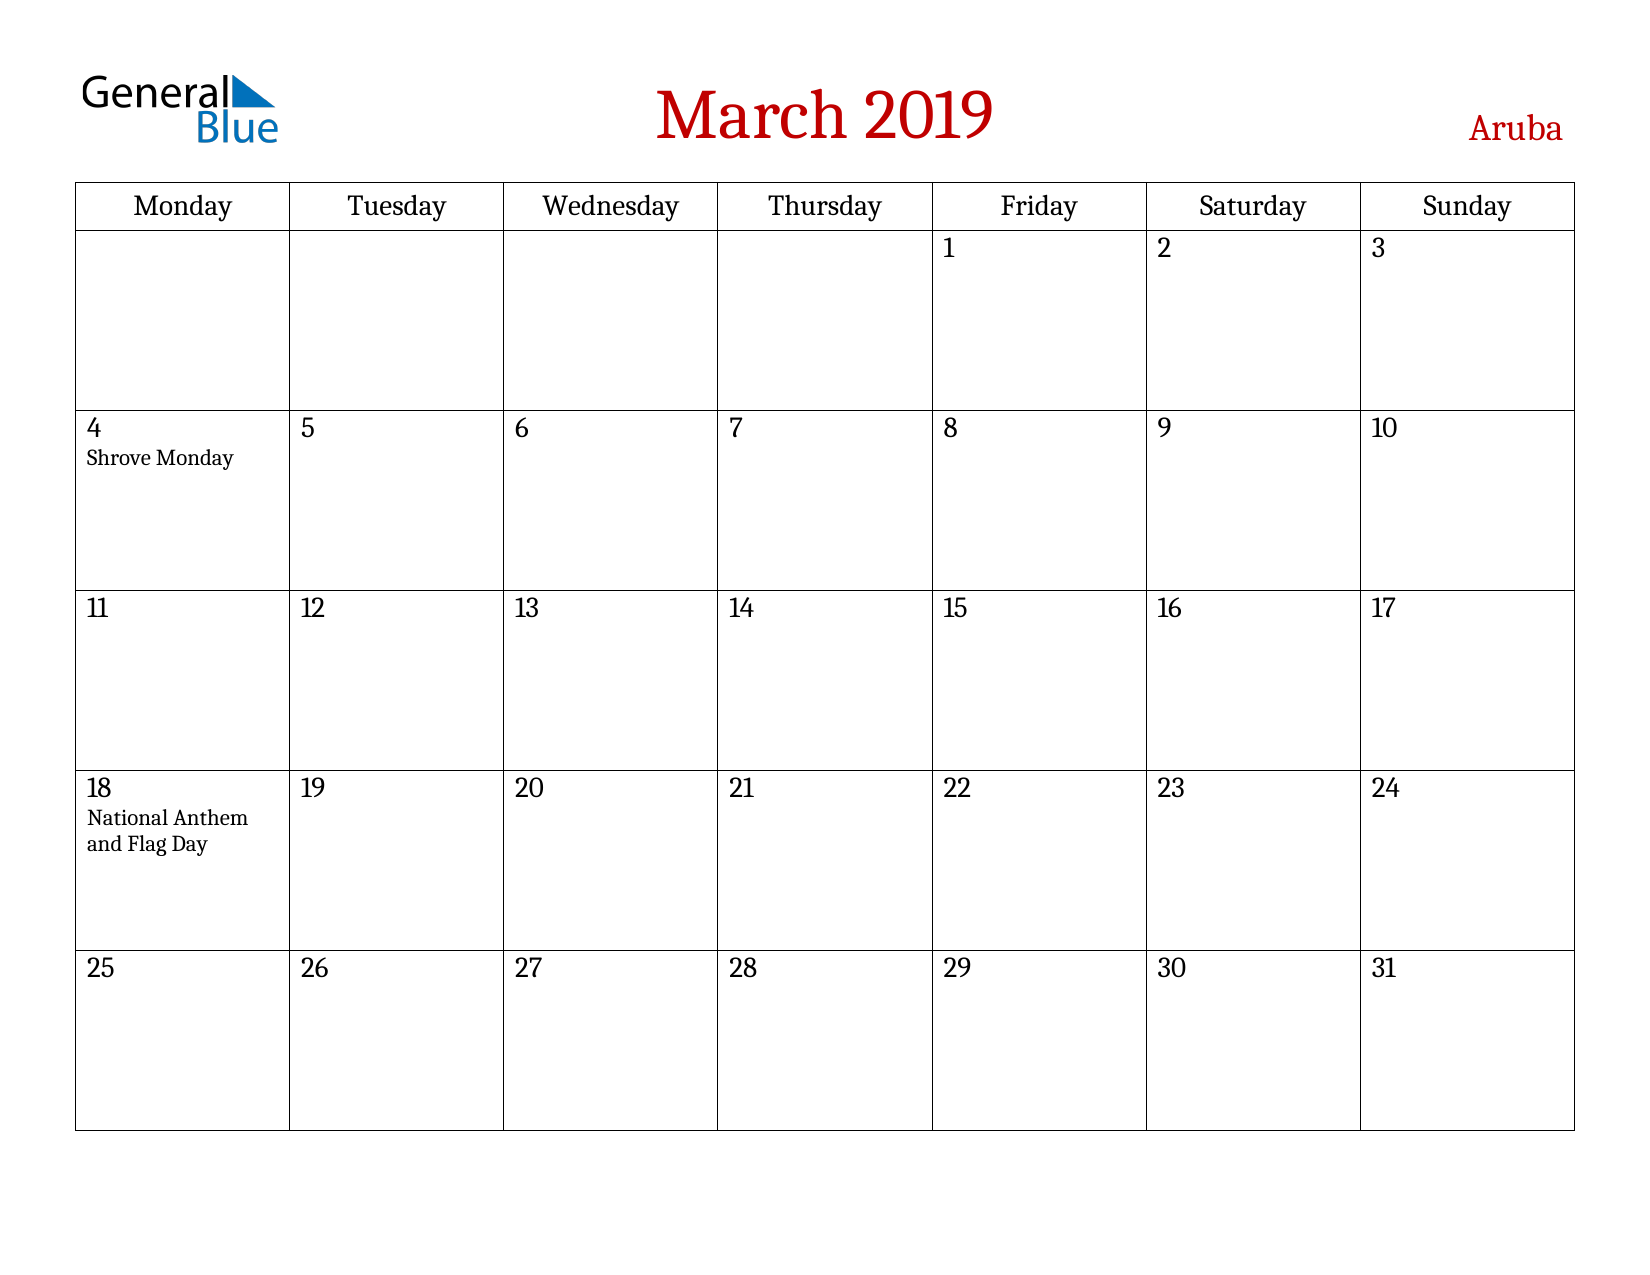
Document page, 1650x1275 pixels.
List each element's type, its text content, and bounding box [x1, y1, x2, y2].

table_cell [504, 265, 717, 410]
table_cell [290, 805, 503, 950]
table_cell 14 [718, 591, 932, 625]
table_cell Monday [76, 183, 289, 230]
table_cell Tuesday [290, 183, 503, 230]
table_cell [76, 625, 289, 770]
table_cell [290, 625, 503, 770]
table_cell Saturday [1147, 183, 1360, 230]
table_cell [718, 625, 932, 770]
table_cell 5 [290, 411, 503, 444]
table_cell 15 [933, 591, 1146, 625]
table_cell 18 [76, 771, 289, 805]
table_cell [1361, 265, 1574, 410]
picture [82, 75, 278, 143]
table_cell Sunday [1361, 183, 1574, 230]
table_cell 4 [76, 411, 289, 444]
table_cell 25 [76, 951, 289, 985]
table_cell 26 [290, 951, 503, 985]
table_cell [1147, 265, 1360, 410]
table_header [76, 75, 503, 182]
table_cell 12 [290, 591, 503, 625]
table_cell [1147, 625, 1360, 770]
table_cell [718, 231, 932, 264]
table_cell 13 [504, 591, 717, 625]
table_cell [504, 625, 717, 770]
table_cell 28 [718, 951, 932, 985]
table_cell 31 [1361, 951, 1574, 985]
table_cell 30 [1147, 951, 1360, 985]
table_cell 1 [933, 231, 1146, 264]
table_cell 23 [1147, 771, 1360, 805]
table_cell [504, 985, 717, 1130]
table_cell 29 [933, 951, 1146, 985]
table_cell 11 [76, 591, 289, 625]
table_cell [933, 805, 1146, 950]
table_cell [718, 805, 932, 950]
table_cell [1147, 805, 1360, 950]
table_cell [933, 265, 1146, 410]
table_cell Shrove Monday [76, 445, 289, 590]
table_cell 7 [718, 411, 932, 444]
table_cell [76, 265, 289, 410]
table_cell [718, 265, 932, 410]
table_cell Wednesday [504, 183, 717, 230]
table_cell [290, 985, 503, 1130]
table_cell [504, 445, 717, 590]
table_cell [1361, 985, 1574, 1130]
table_cell [933, 985, 1146, 1130]
table_cell [504, 805, 717, 950]
table_cell [933, 625, 1146, 770]
table_cell 21 [718, 771, 932, 805]
table_cell [1147, 445, 1360, 590]
table_cell 17 [1361, 591, 1574, 625]
table_cell [290, 231, 503, 264]
table_cell 10 [1361, 411, 1574, 444]
table_cell [76, 231, 289, 264]
table_cell 9 [1147, 411, 1360, 444]
table_cell [718, 985, 932, 1130]
table_cell 20 [504, 771, 717, 805]
table_cell [76, 985, 289, 1130]
table_header March 2019 [504, 75, 1146, 182]
table_cell 6 [504, 411, 717, 444]
table_cell Thursday [718, 183, 932, 230]
table_cell 27 [504, 951, 717, 985]
table_cell [1361, 625, 1574, 770]
table_cell 16 [1147, 591, 1360, 625]
table_cell Friday [933, 183, 1146, 230]
table_cell 8 [933, 411, 1146, 444]
table_cell National Anthem and Flag Day [76, 805, 289, 950]
table_header Aruba [1146, 75, 1574, 182]
table_cell [933, 445, 1146, 590]
table_cell 19 [290, 771, 503, 805]
table_cell 22 [933, 771, 1146, 805]
table_cell 3 [1361, 231, 1574, 264]
table_cell [290, 265, 503, 410]
table_cell [1361, 445, 1574, 590]
table_cell [1147, 985, 1360, 1130]
table_cell 2 [1147, 231, 1360, 264]
table_cell [718, 445, 932, 590]
table_cell [290, 445, 503, 590]
table_cell [1361, 805, 1574, 950]
table_cell [504, 231, 717, 264]
table_cell 24 [1361, 771, 1574, 805]
